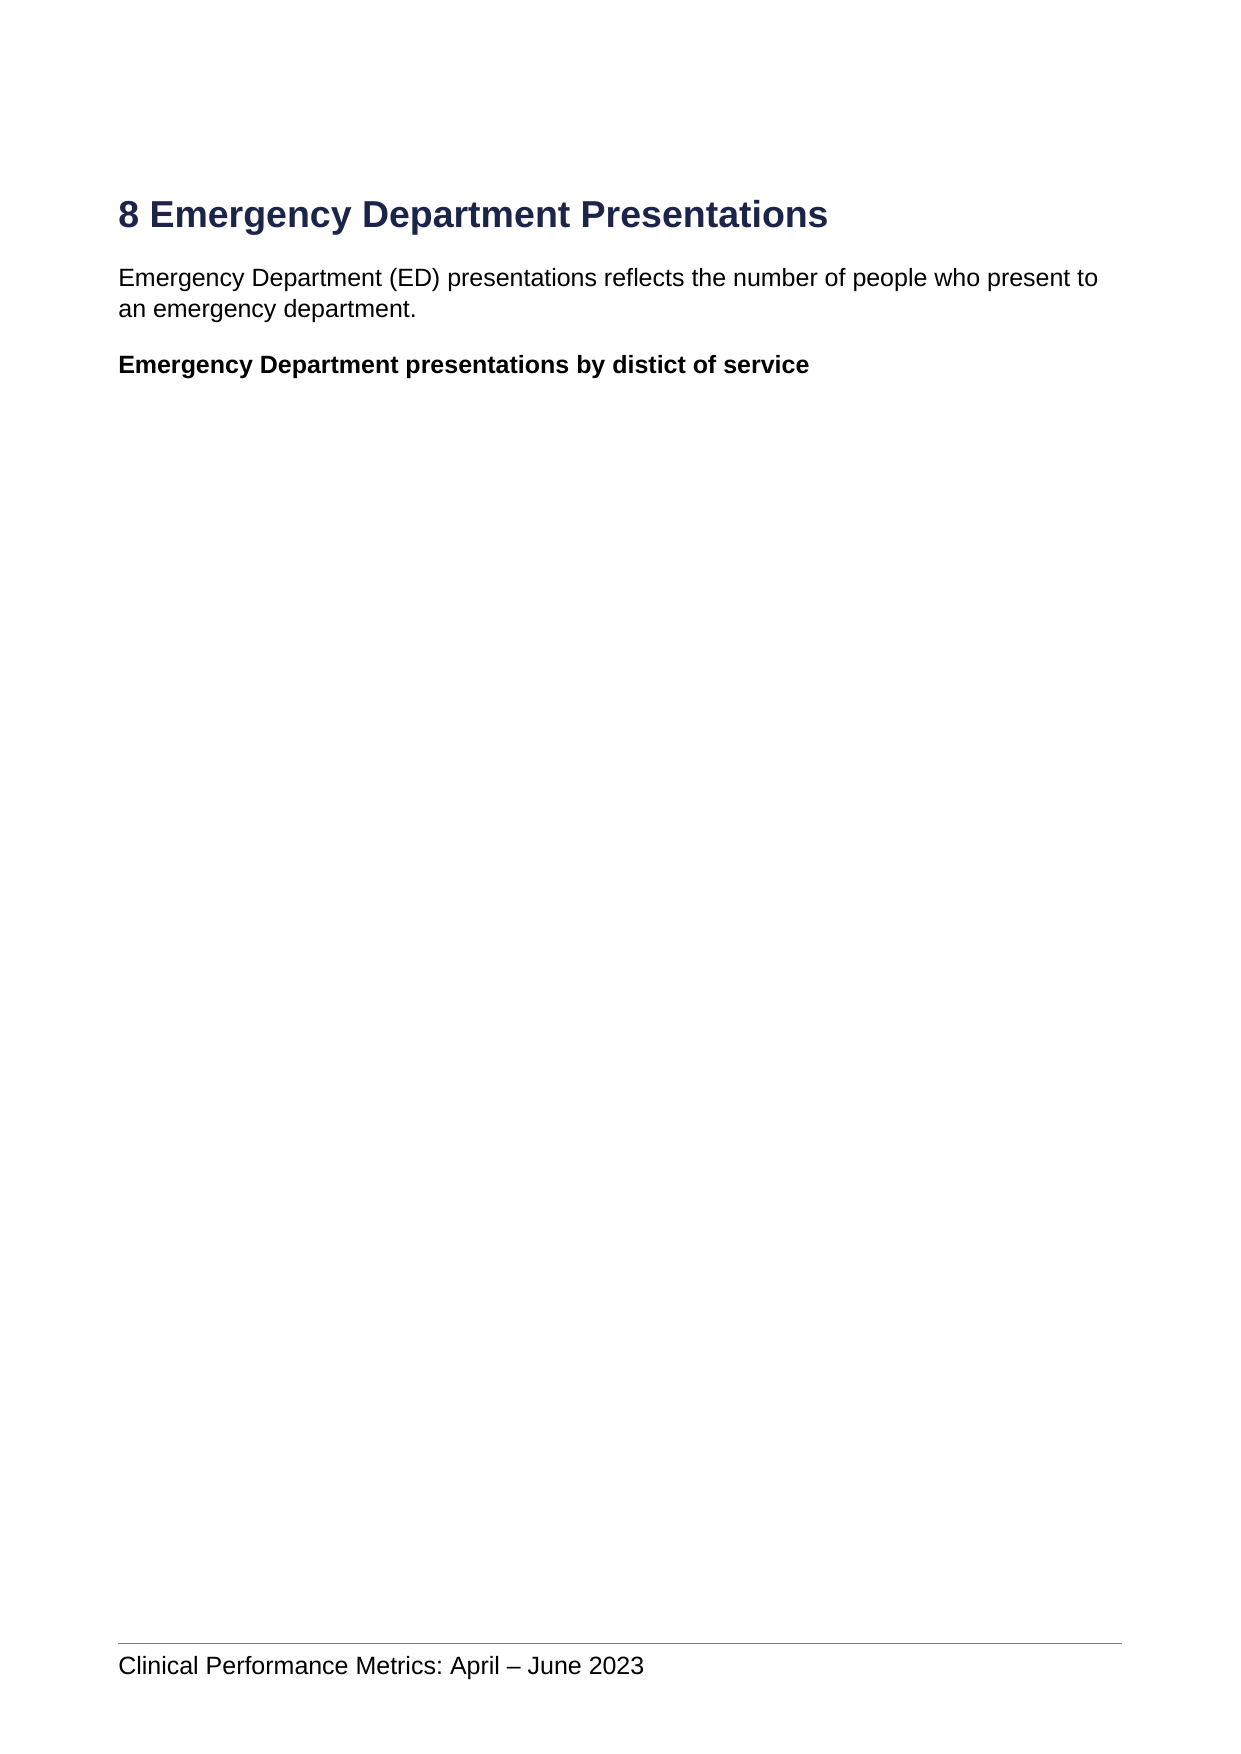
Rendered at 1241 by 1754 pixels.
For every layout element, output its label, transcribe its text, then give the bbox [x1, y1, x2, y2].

text 8 Emergency Department Presentations [118, 192, 1122, 235]
text Emergency Department presentations by distict of service [118, 351, 1122, 379]
text Emergency Department (ED) presentations reflects the number of people who present to an emergency department. [118, 263, 1122, 323]
